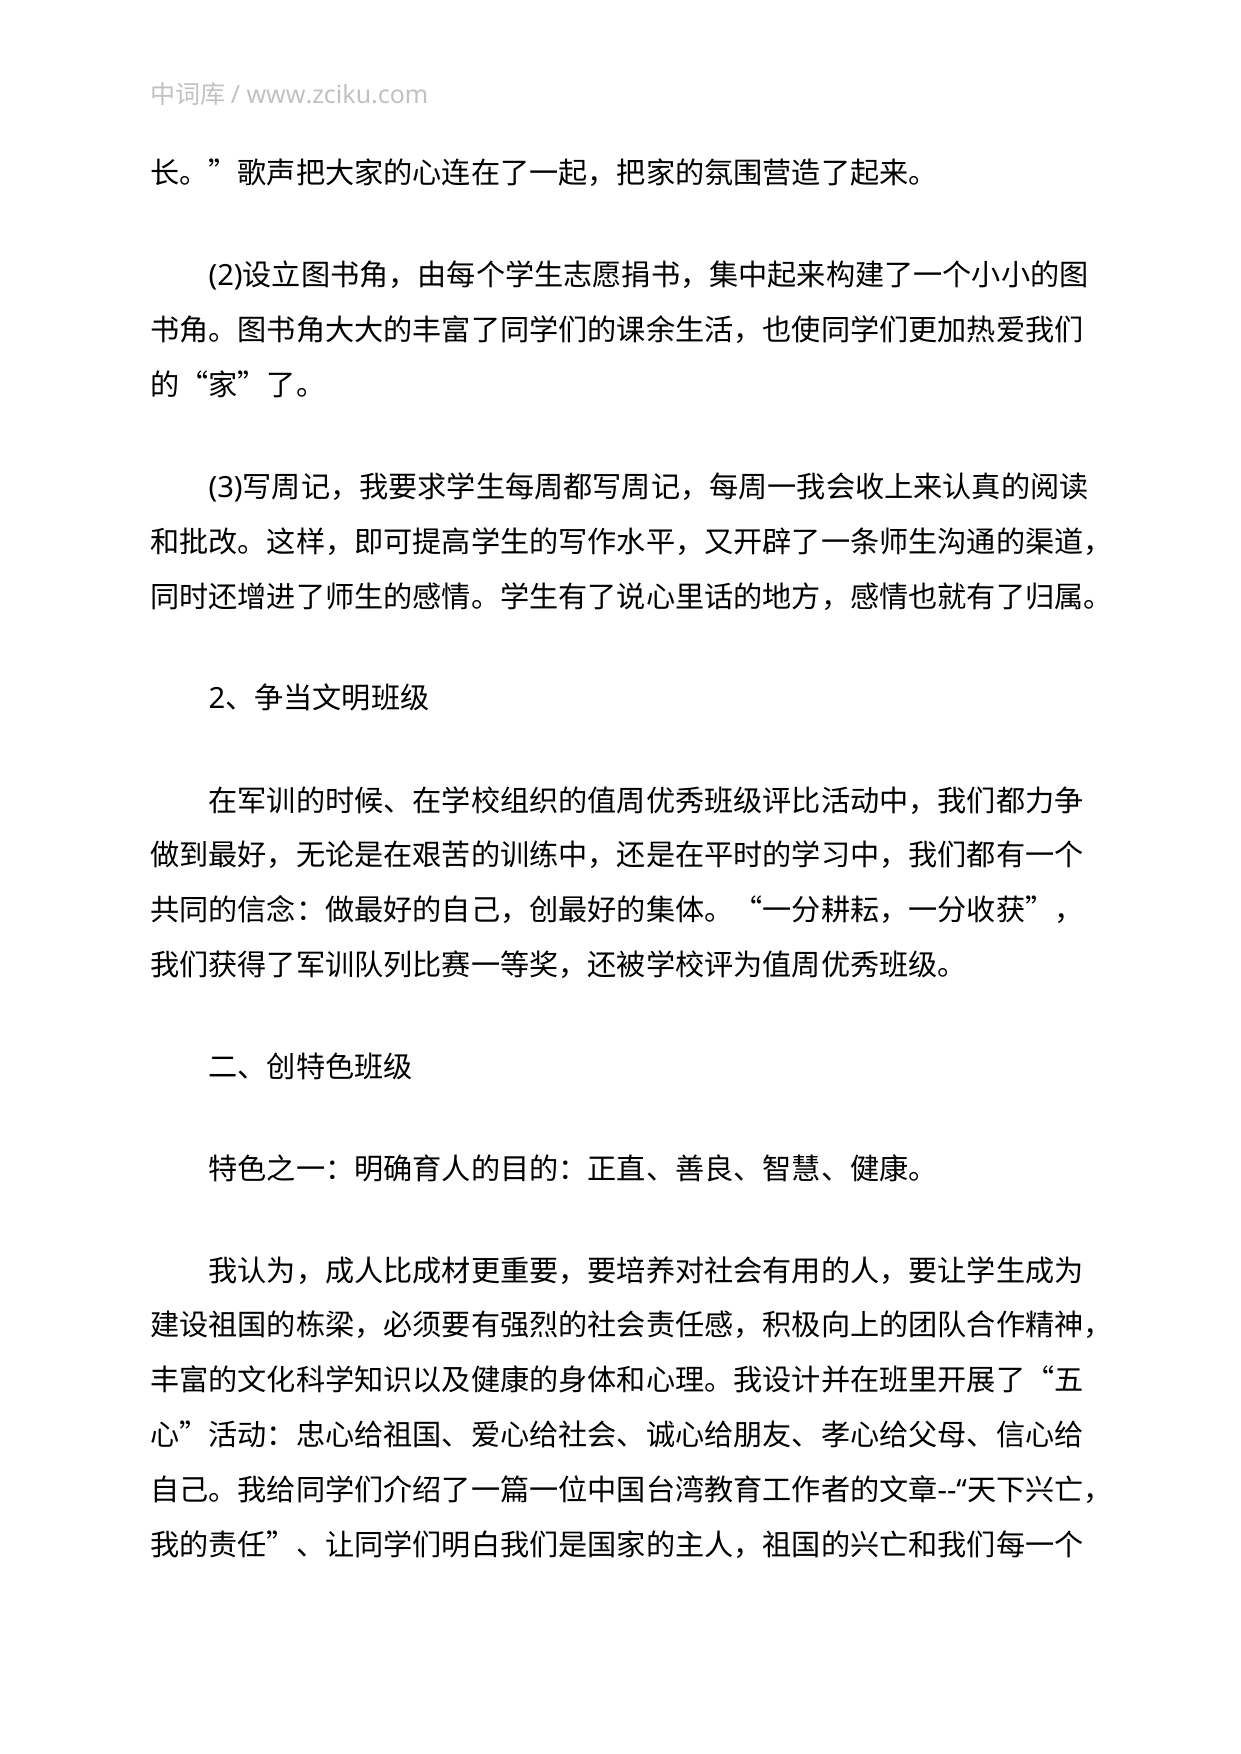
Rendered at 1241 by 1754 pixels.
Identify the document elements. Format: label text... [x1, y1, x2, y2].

text 在军训的时候、在学校组织的值周优秀班级评比活动中，我们都力争做到最好，无论是在艰苦的训练中，还是在平时的学习中，我们都有一个共同的信念：做最好的自己，创最好的集体。“一分耕耘，一分收获”，我们获得了军训队列比赛一等奖，还被学校评为值周优秀班级。 [150, 777, 1090, 984]
text (2)设立图书角，由每个学生志愿捐书，集中起来构建了一个小小的图书角。图书角大大的丰富了同学们的课余生活，也使同学们更加热爱我们的“家”了。 [150, 252, 1090, 404]
text (3)写周记，我要求学生每周都写周记，每周一我会收上来认真的阅读和批改。这样，即可提高学生的写作水平，又开辟了一条师生沟通的渠道，同时还增进了师生的感情。学生有了说心里话的地方，感情也就有了归属。 [150, 463, 1090, 616]
text 特色之一：明确育人的目的：正直、善良、智慧、健康。 [150, 1145, 1090, 1188]
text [150, 1247, 1090, 1564]
text 二、创特色班级 [150, 1043, 1090, 1086]
text 2、争当文明班级 [150, 675, 1090, 717]
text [150, 150, 1090, 192]
